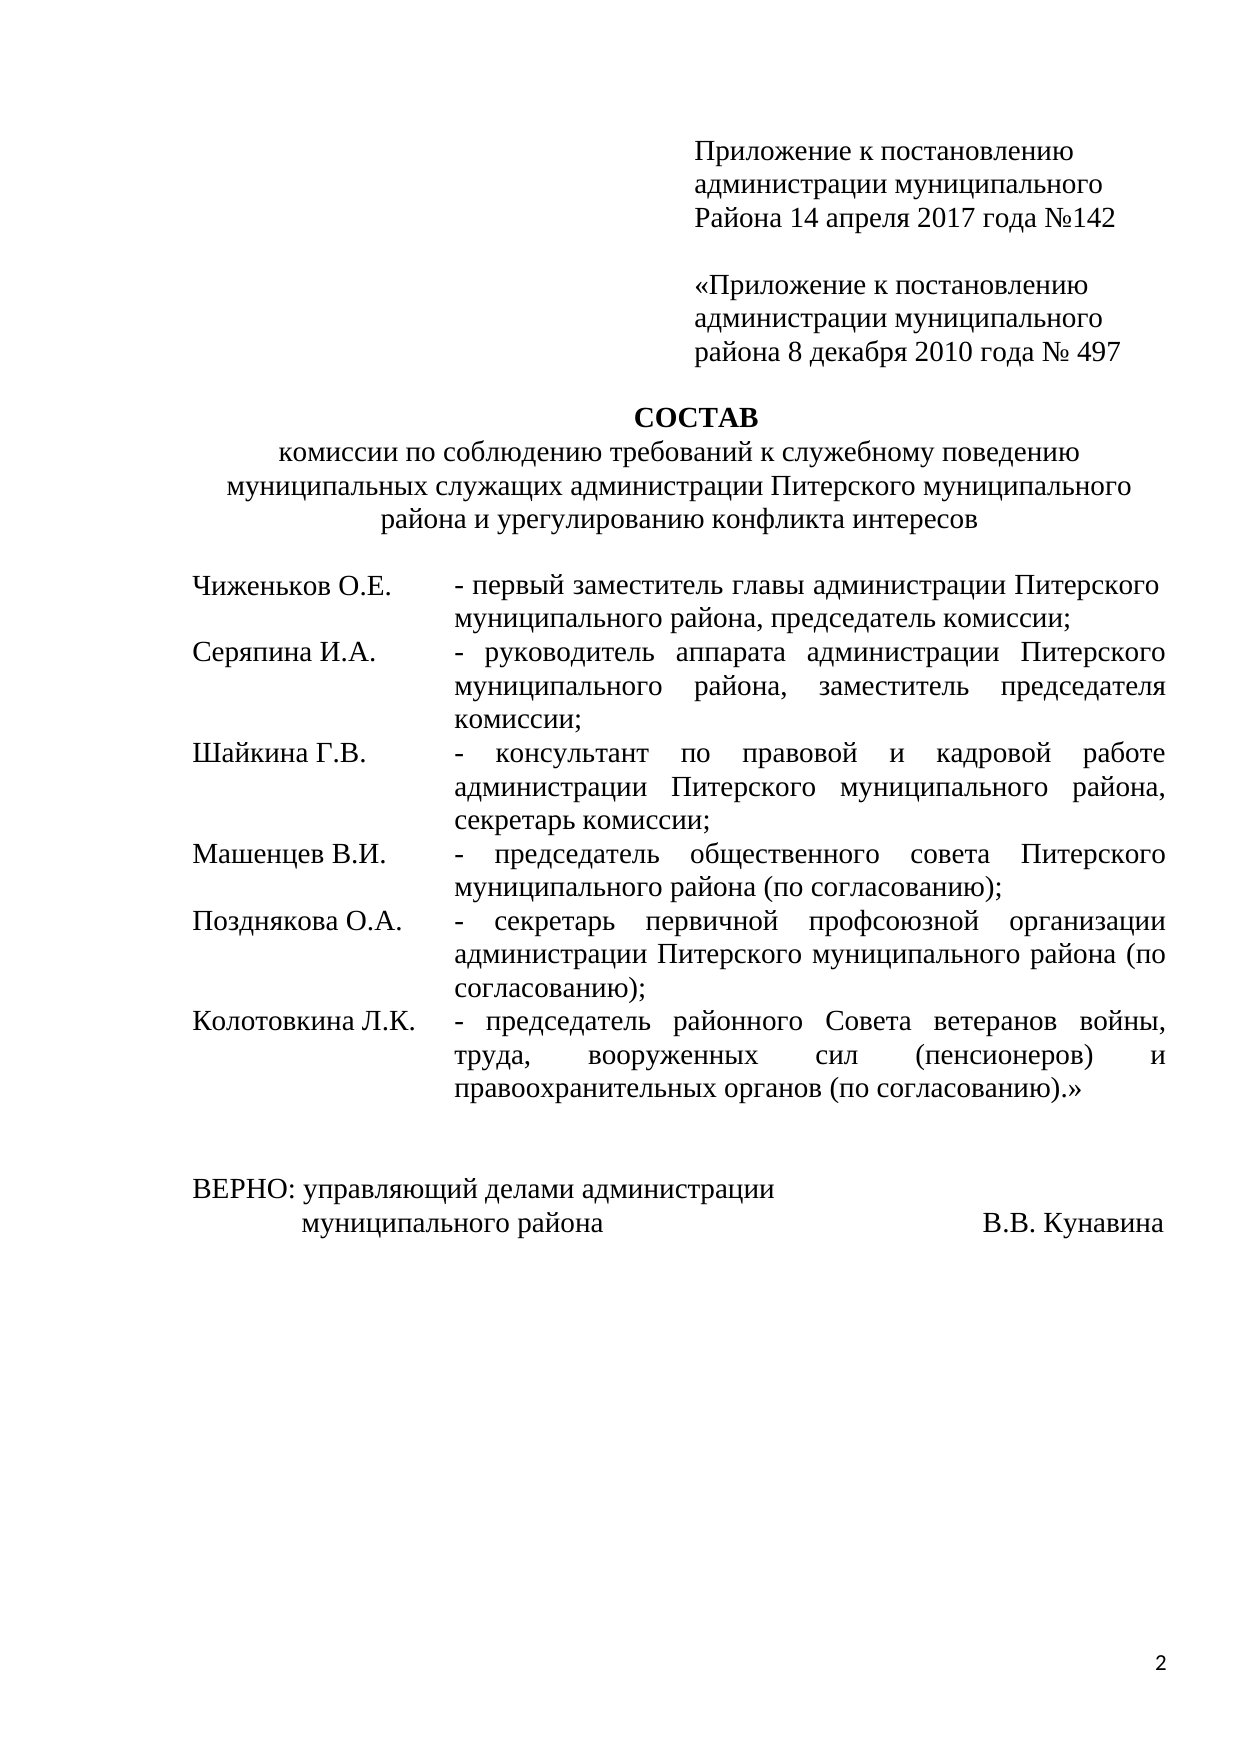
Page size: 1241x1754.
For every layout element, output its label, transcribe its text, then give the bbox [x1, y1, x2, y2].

text Района 14 апреля 2017 года №142 [694, 200, 1166, 233]
text Приложение к постановлению администрации муниципального [694, 133, 1166, 200]
table_cell - председатель общественного совета Питерского муниципального района (по согласованию); [443, 836, 1178, 903]
table_cell Позднякова О.А. [181, 903, 443, 1003]
table_cell - секретарь первичной профсоюзной организации администрации Питерского муниципального района (по согласованию); [443, 903, 1178, 1003]
table_cell - консультант по правовой и кадровой работе администрации Питерского муниципального района, секретарь комиссии; [443, 735, 1178, 836]
text комиссии по соблюдению требований к служебному поведению муниципальных служащих администрации Питерского муниципального района и урегулированию конфликта интересов [192, 434, 1166, 535]
table_cell Машенцев В.И. [181, 836, 443, 903]
table_cell - руководитель аппарата администрации Питерского муниципального района, заместитель председателя комиссии; [443, 635, 1178, 735]
text ВЕРНО: управляющий делами администрации [192, 1171, 1166, 1205]
table_header - первый заместитель главы администрации Питерского муниципального района, председатель комиссии; [443, 569, 1178, 634]
text СОСТАВ [634, 401, 1166, 434]
table_cell Шайкина Г.В. [181, 735, 443, 836]
text «Приложение к постановлению администрации муниципального района 8 декабря 2010 года № 497 [694, 267, 1166, 368]
table_cell - председатель районного Совета ветеранов войны, труда, вооруженных сил (пенсионеров) и правоохранительных органов (по согласованию).» [443, 1004, 1178, 1104]
text муниципального района В.В. Кунавина [192, 1205, 1166, 1238]
table_cell Серяпина И.А. [181, 635, 443, 735]
table_cell Колотовкина Л.К. [181, 1004, 443, 1104]
table_header Чиженьков О.Е. [181, 569, 443, 634]
